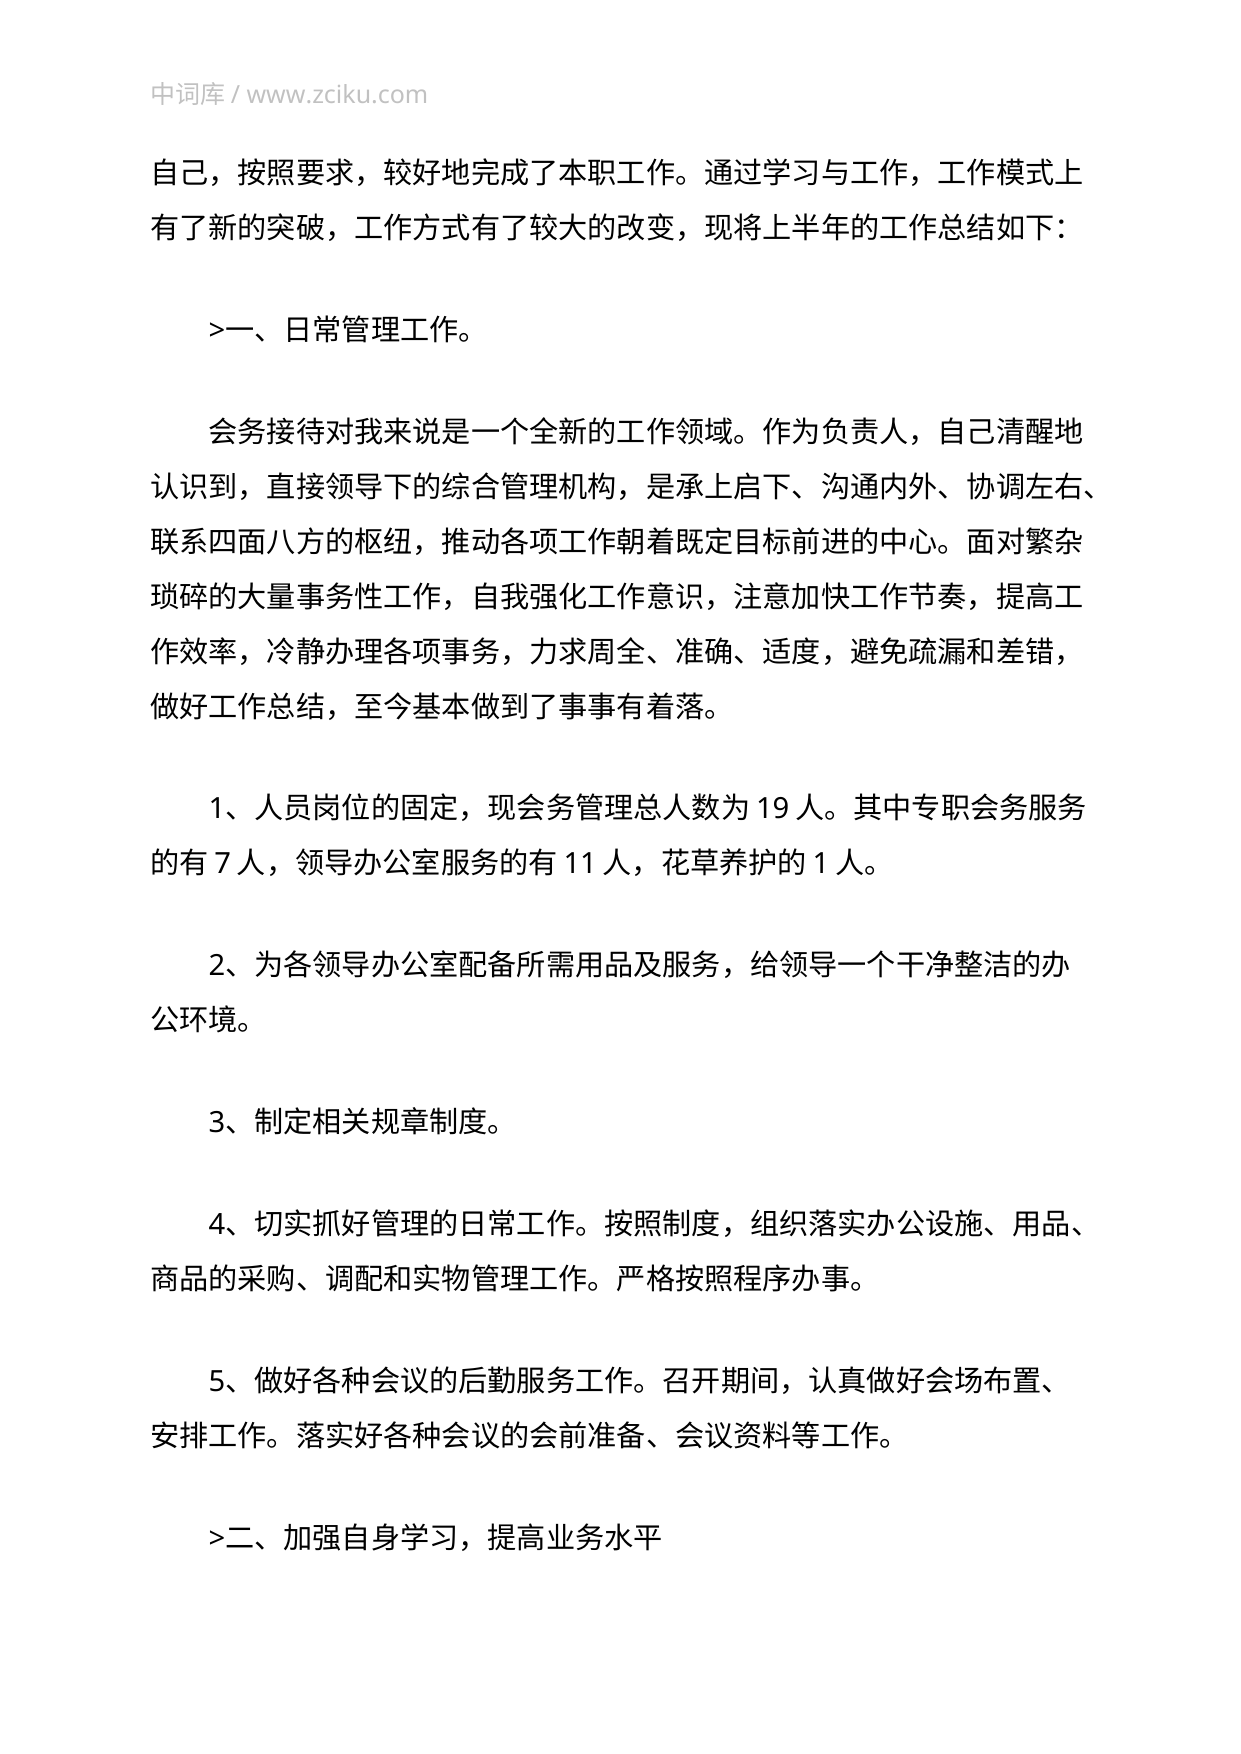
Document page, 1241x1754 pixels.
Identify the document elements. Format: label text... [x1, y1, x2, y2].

text 5、做好各种会议的后勤服务工作。召开期间，认真做好会场布置、安排工作。落实好各种会议的会前准备、会议资料等工作。 [150, 1357, 1090, 1455]
text >一、日常管理工作。 [150, 307, 1090, 349]
text >二、加强自身学习，提高业务水平 [150, 1514, 1090, 1557]
text 会务接待对我来说是一个全新的工作领域。作为负责人，自己清醒地认识到，直接领导下的综合管理机构，是承上启下、沟通内外、协调左右、联系四面八方的枢纽，推动各项工作朝着既定目标前进的中心。面对繁杂琐碎的大量事务性工作，自我强化工作意识，注意加快工作节奏，提高工作效率，冷静办理各项事务，力求周全、准确、适度，避免疏漏和差错，做好工作总结，至今基本做到了事事有着落。 [150, 409, 1090, 725]
text 1、人员岗位的固定，现会务管理总人数为19人。其中专职会务服务的有7人，领导办公室服务的有11人，花草养护的1人。 [150, 785, 1090, 882]
text 2、为各领导办公室配备所需用品及服务，给领导一个干净整洁的办公环境。 [150, 942, 1090, 1039]
text 3、制定相关规章制度。 [150, 1099, 1090, 1141]
text 4、切实抓好管理的日常工作。按照制度，组织落实办公设施、用品、商品的采购、调配和实物管理工作。严格按照程序办事。 [150, 1201, 1090, 1298]
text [150, 150, 1090, 247]
